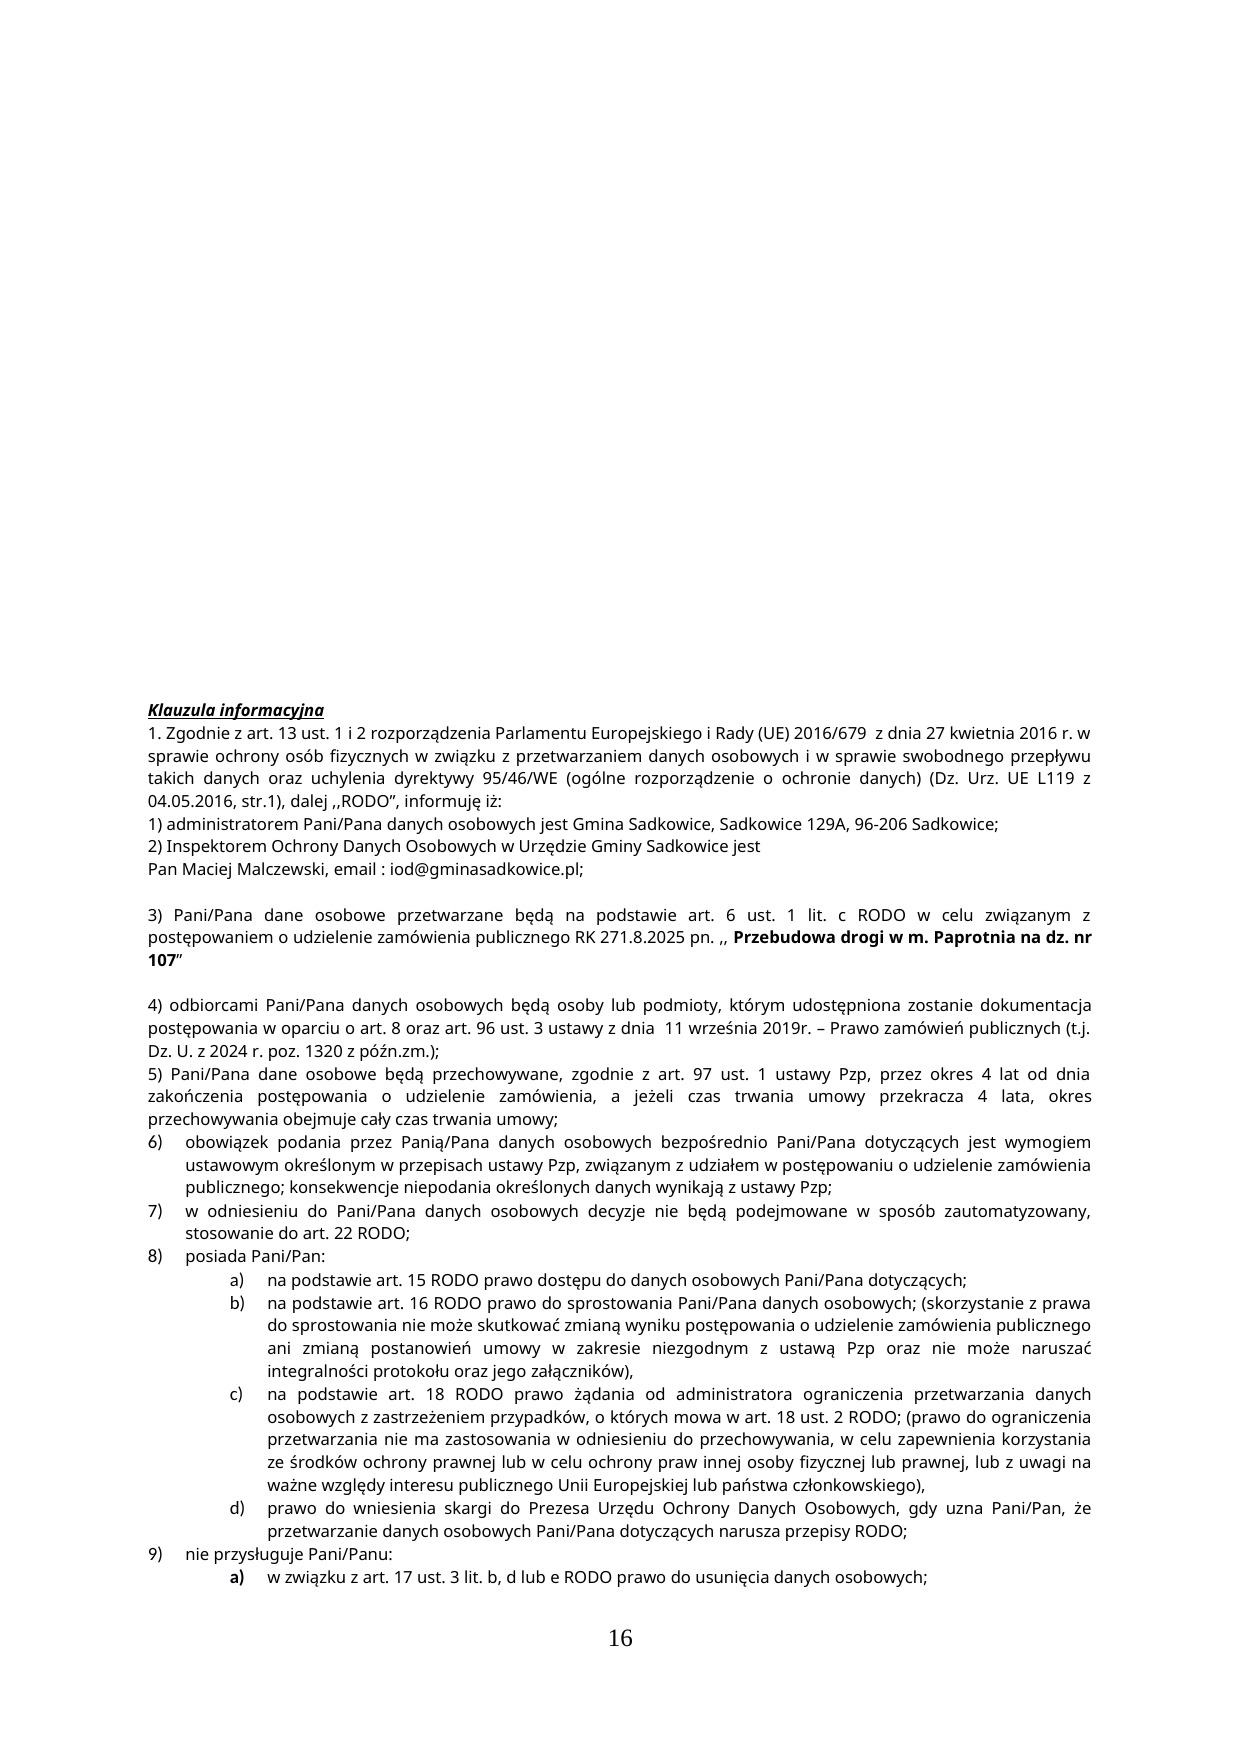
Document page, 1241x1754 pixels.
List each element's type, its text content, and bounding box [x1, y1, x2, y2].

list w związku z art. 17 ust. 3 lit. b, d lub e RODO prawo do usunięcia danych osobowych; [229, 1565, 1093, 1588]
list obowiązek podania przez Panią/Pana danych osobowych bezpośrednio Pani/Pana dotyczących jest wymogiem ustawowym określonym w przepisach ustawy Pzp, związanym z udziałem w postępowaniu o udzielenie zamówienia publicznego; konsekwencje niepodania określonych danych wynikają z ustawy Pzp; [148, 1130, 1093, 1199]
list na podstawie art. 18 RODO prawo żądania od administratora ograniczenia przetwarzania danych osobowych z zastrzeżeniem przypadków, o których mowa w art. 18 ust. 2 RODO; (prawo do ograniczenia przetwarzania nie ma zastosowania w odniesieniu do przechowywania, w celu zapewnienia korzystania ze środków ochrony prawnej lub w celu ochrony praw innej osoby fizycznej lub prawnej, lub z uwagi na ważne względy interesu publicznego Unii Europejskiej lub państwa członkowskiego), [229, 1382, 1093, 1496]
text 2) Inspektorem Ochrony Danych Osobowych w Urzędzie Gminy Sadkowice jest [148, 835, 1093, 858]
text Klauzula informacyjna [148, 699, 1093, 722]
text 1. Zgodnie z art. 13 ust. 1 i 2 rozporządzenia Parlamentu Europejskiego i Rady (UE) 2016/679 z dnia 27 kwietnia 2016 r. w sprawie ochrony osób fizycznych w związku z przetwarzaniem danych osobowych i w sprawie swobodnego przepływu takich danych oraz uchylenia dyrektywy 95/46/WE (ogólne rozporządzenie o ochronie danych) (Dz. Urz. UE L119 z 04.05.2016, str.1), dalej ,,RODO”, informuję iż: [148, 722, 1093, 812]
text 5) Pani/Pana dane osobowe będą przechowywane, zgodnie z art. 97 ust. 1 ustawy Pzp, przez okres 4 lat od dnia zakończenia postępowania o udzielenie zamówienia, a jeżeli czas trwania umowy przekracza 4 lata, okres przechowywania obejmuje cały czas trwania umowy; [148, 1062, 1093, 1130]
list w odniesieniu do Pani/Pana danych osobowych decyzje nie będą podejmowane w sposób zautomatyzowany, stosowanie do art. 22 RODO; [148, 1199, 1093, 1245]
text Pan Maciej Malczewski, email : iod@gminasadkowice.pl; [148, 858, 1093, 881]
text 3) Pani/Pana dane osobowe przetwarzane będą na podstawie art. 6 ust. 1 lit. c RODO w celu związanym z postępowaniem o udzielenie zamówienia publicznego RK 271.8.2025 pn. ,, Przebudowa drogi w m. Paprotnia na dz. nr 107” [148, 903, 1093, 971]
list na podstawie art. 16 RODO prawo do sprostowania Pani/Pana danych osobowych; (skorzystanie z prawa do sprostowania nie może skutkować zmianą wyniku postępowania o udzielenie zamówienia publicznego ani zmianą postanowień umowy w zakresie niezgodnym z ustawą Pzp oraz nie może naruszać integralności protokołu oraz jego załączników), [229, 1291, 1093, 1382]
list nie przysługuje Pani/Panu: [148, 1542, 1093, 1565]
list posiada Pani/Pan: [148, 1245, 1093, 1268]
list na podstawie art. 15 RODO prawo dostępu do danych osobowych Pani/Pana dotyczących; [229, 1268, 1093, 1291]
text 4) odbiorcami Pani/Pana danych osobowych będą osoby lub podmioty, którym udostępniona zostanie dokumentacja postępowania w oparciu o art. 8 oraz art. 96 ust. 3 ustawy z dnia 11 września 2019r. – Prawo zamówień publicznych (t.j. Dz. U. z 2024 r. poz. 1320 z późn.zm.); [148, 994, 1093, 1062]
list prawo do wniesienia skargi do Prezesa Urzędu Ochrony Danych Osobowych, gdy uzna Pani/Pan, że przetwarzanie danych osobowych Pani/Pana dotyczących narusza przepisy RODO; [229, 1496, 1093, 1542]
text 1) administratorem Pani/Pana danych osobowych jest Gmina Sadkowice, Sadkowice 129A, 96-206 Sadkowice; [148, 812, 1093, 835]
